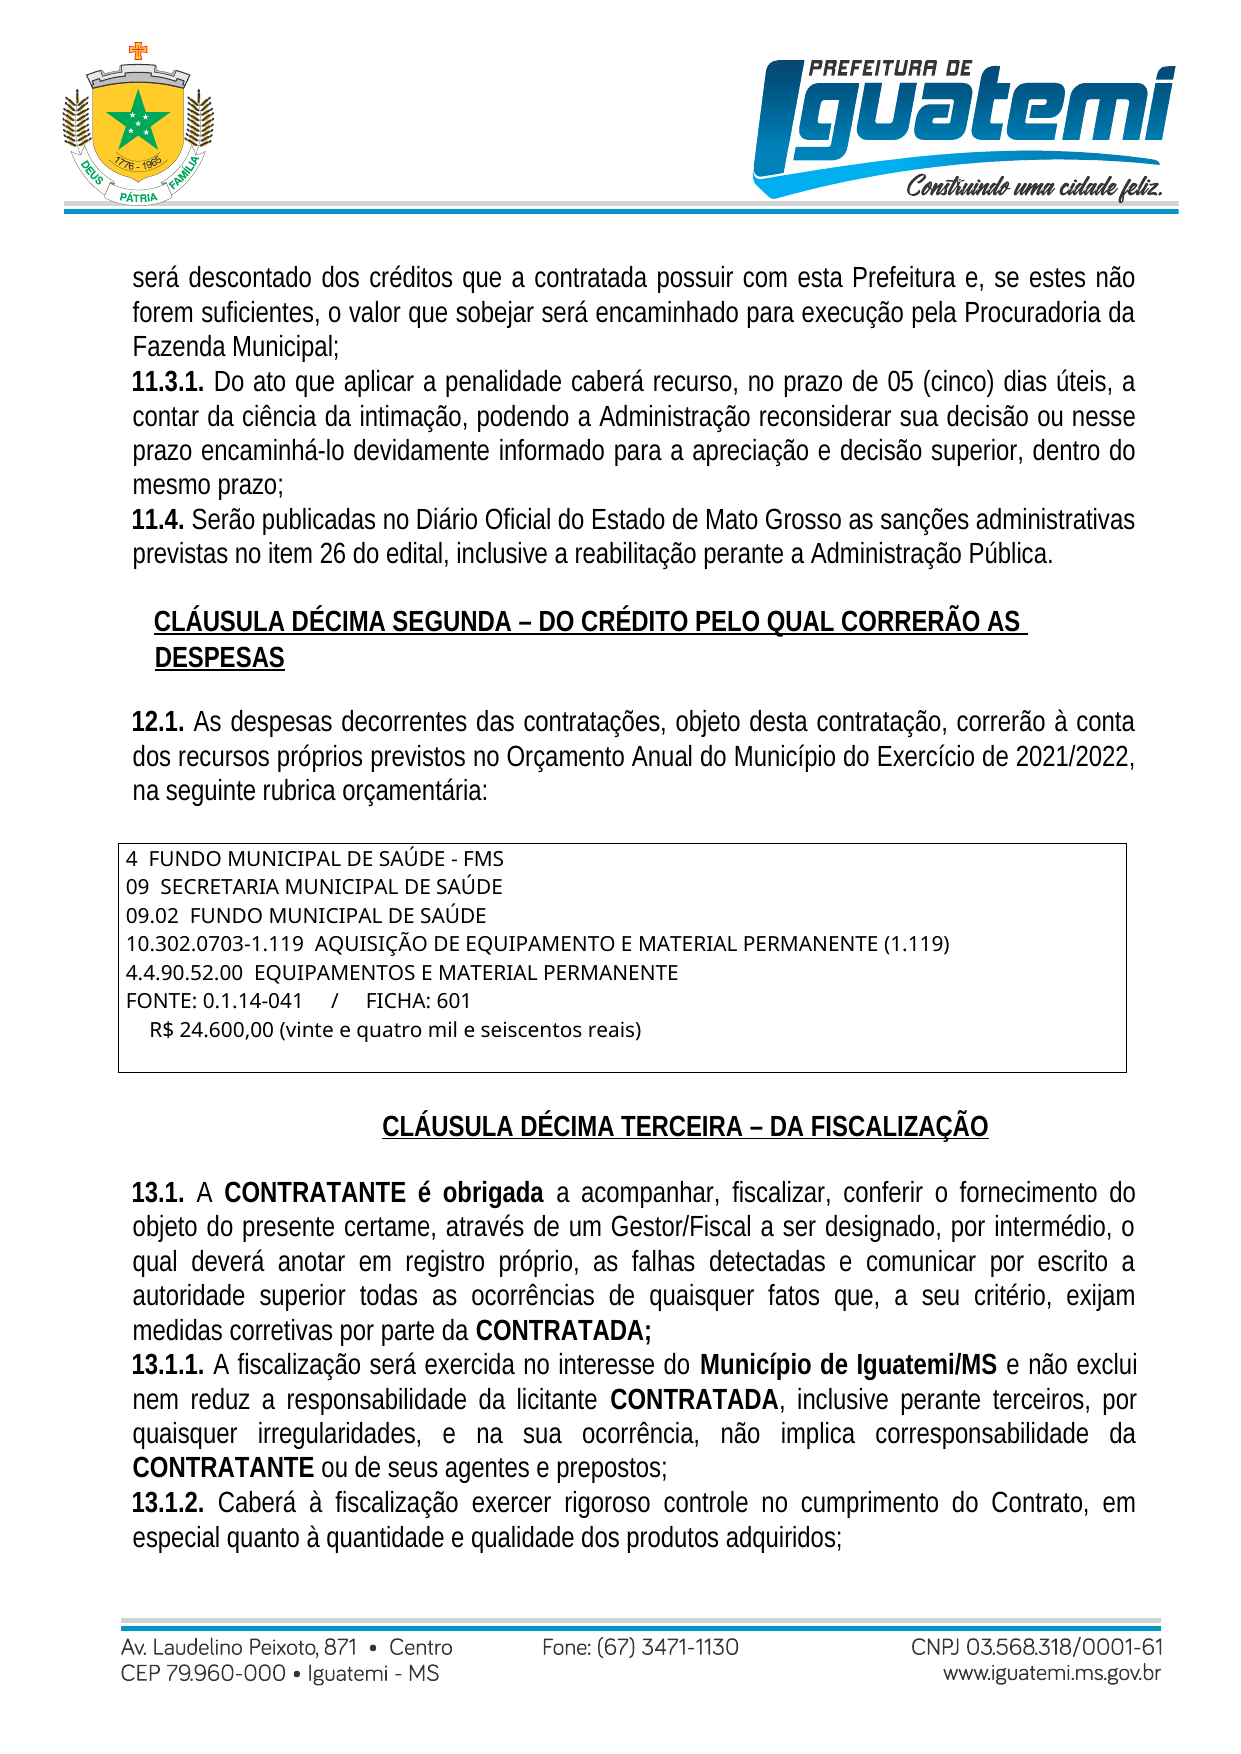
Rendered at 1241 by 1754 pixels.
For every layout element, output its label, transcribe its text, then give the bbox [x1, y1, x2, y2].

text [131, 261, 1138, 363]
text 11.3.1. Do ato que aplicar a penalidade caberá recurso, no prazo de 05 (cinco) dias úteis, a contar da ciência da intimação, podendo a Administração reconsiderar sua decisão ou nesse prazo encaminhá-lo devidamente informado para a apreciação e decisão superior, dentro do mesmo prazo; [131, 364, 1138, 501]
subtitle CLÁUSULA DÉCIMA TERCEIRA – DA FISCALIZAÇÃO [382, 1109, 1138, 1142]
text 13.1.1. A fiscalização será exercida no interesse do Município de Iguatemi/MS e não exclui nem reduz a responsabilidade da licitante CONTRATADA, inclusive perante terceiros, por quaisquer irregularidades, e na sua ocorrência, não implica corresponsabilidade da CONTRATANTE ou de seus agentes e prepostos; [131, 1347, 1138, 1484]
subtitle CLÁUSULA DÉCIMA SEGUNDA – DO CRÉDITO PELO QUAL CORRERÃO AS DESPESAS [153, 604, 1138, 673]
text 13.1.2. Caberá à fiscalização exercer rigoroso controle no cumprimento do Contrato, em especial quanto à quantidade e qualidade dos produtos adquiridos; [131, 1486, 1138, 1553]
table_header 4 FUNDO MUNICIPAL DE SAÚDE - FMS 09 SECRETARIA MUNICIPAL DE SAÚDE 09.02 FUNDO MUNICIPAL DE SAÚDE 10.302.0703-1.119 AQUISIÇÃO DE EQUIPAMENTO E MATERIAL PERMANENTE (1.119) 4.4.90.52.00 EQUIPAMENTOS E MATERIAL PERMANENTE FONTE: 0.1.14-041 / FICHA: 601 R$ 24.600,00 (vinte e quatro mil e seiscentos reais) [119, 844, 1126, 1072]
text 11.4. Serão publicadas no Diário Oficial do Estado de Mato Grosso as sanções administrativas previstas no item 26 do edital, inclusive a reabilitação perante a Administração Pública. [131, 502, 1138, 570]
text 13.1. A CONTRATANTE é obrigada a acompanhar, fiscalizar, conferir o fornecimento do objeto do presente certame, através de um Gestor/Fiscal a ser designado, por intermédio, o qual deverá anotar em registro próprio, as falhas detectadas e comunicar por escrito a autoridade superior todas as ocorrências de quaisquer fatos que, a seu critério, exijam medidas corretivas por parte da CONTRATADA; [131, 1175, 1138, 1346]
text 12.1. As despesas decorrentes das contratações, objeto desta contratação, correrão à conta dos recursos próprios previstos no Orçamento Anual do Município do Exercício de 2021/2022, na seguinte rubrica orçamentária: [131, 704, 1138, 807]
